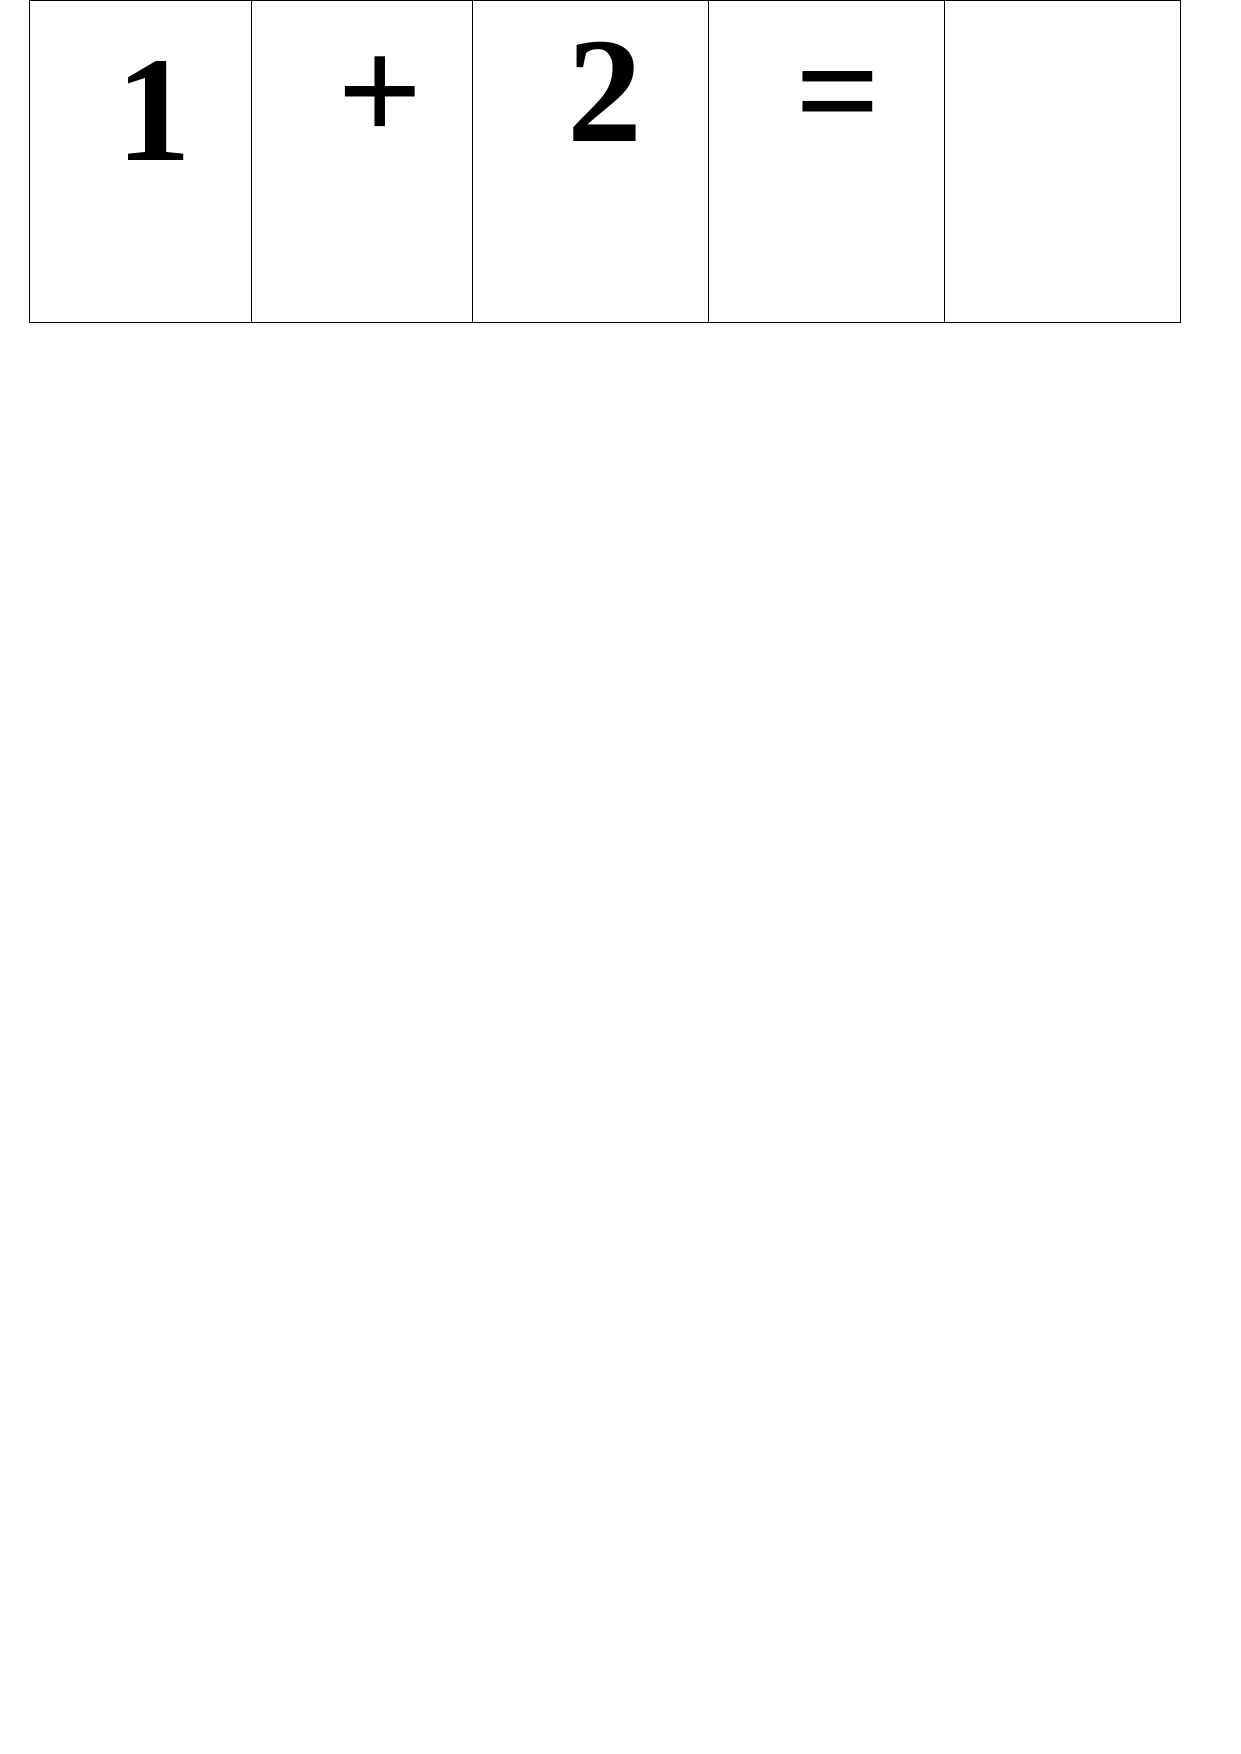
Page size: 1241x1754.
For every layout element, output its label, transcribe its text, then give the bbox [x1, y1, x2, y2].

table_header [945, 1, 1180, 322]
table_header = [709, 1, 944, 322]
table_header + [252, 1, 472, 322]
table_header 2 [473, 1, 708, 322]
table_header 1 [30, 1, 251, 322]
